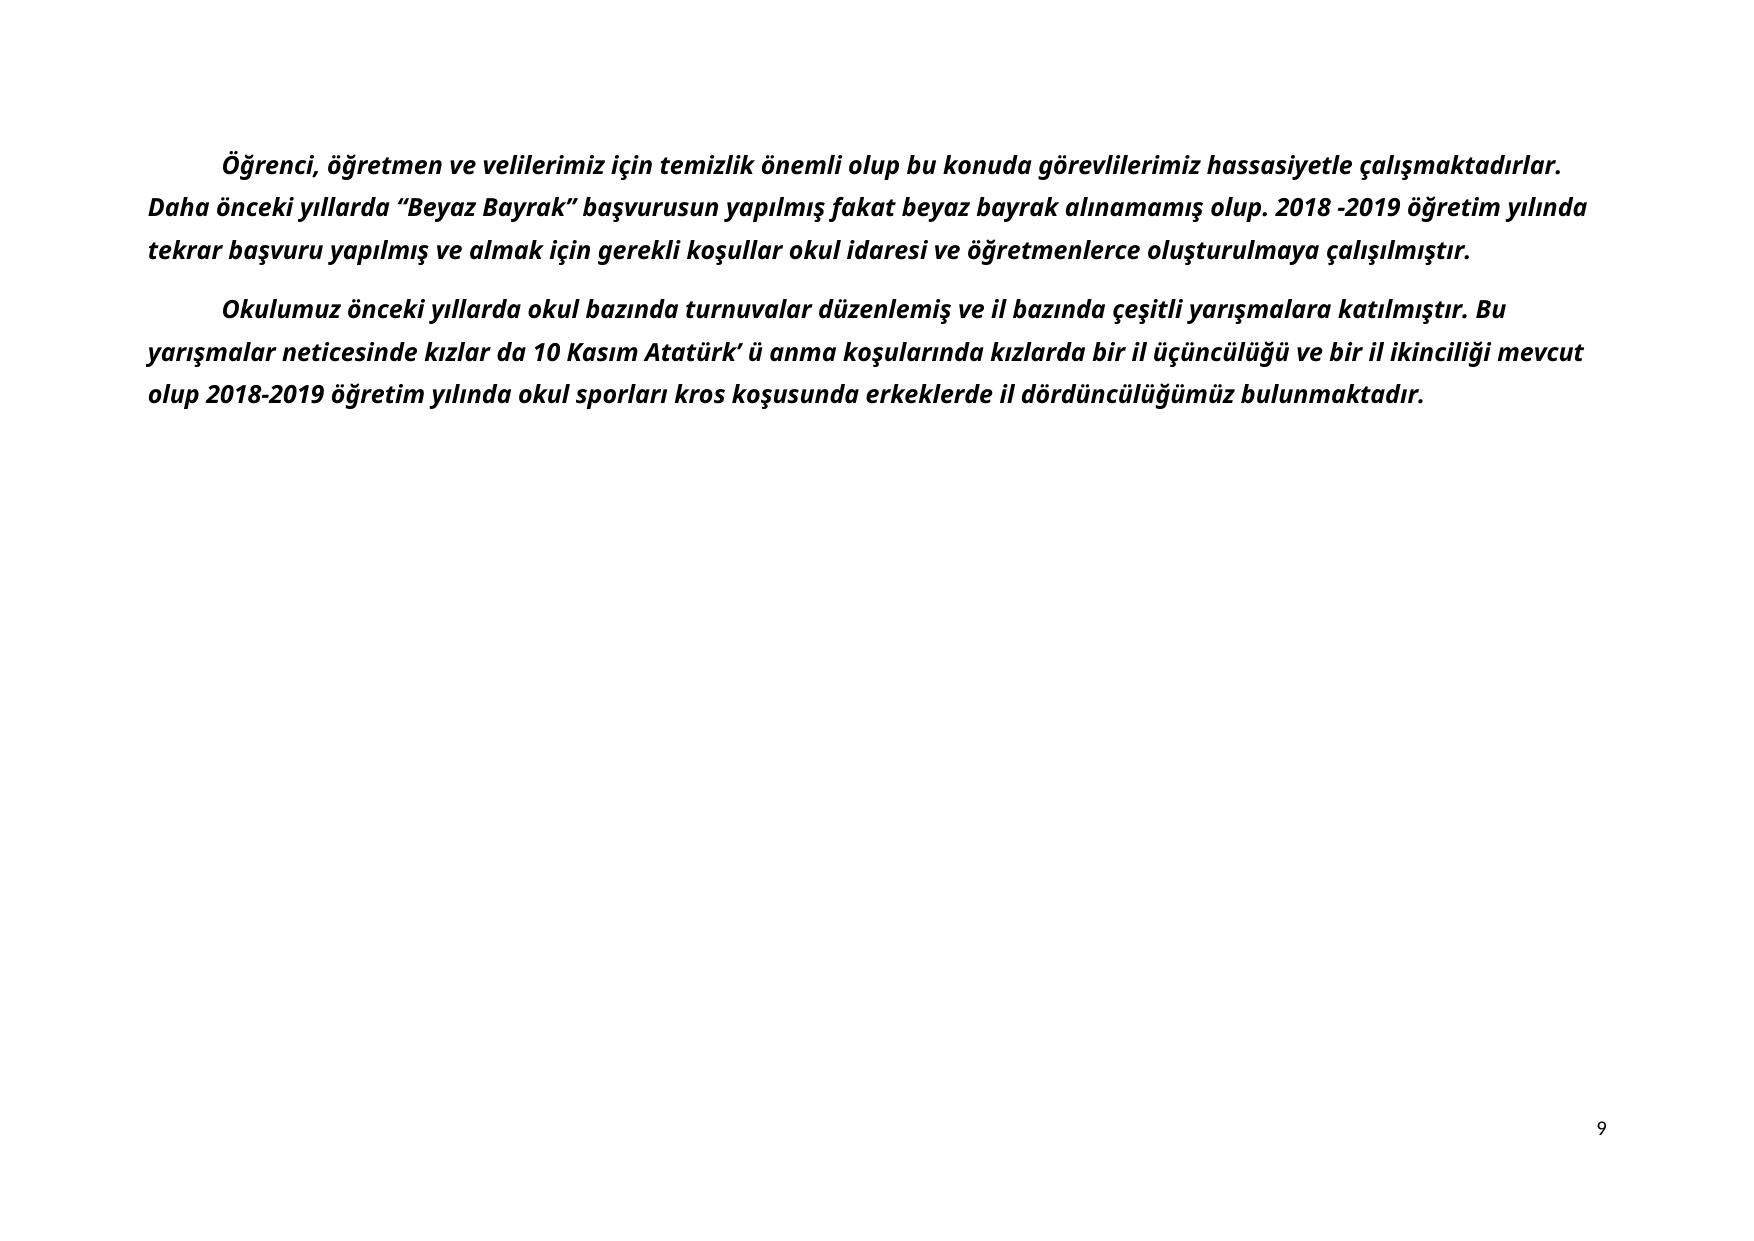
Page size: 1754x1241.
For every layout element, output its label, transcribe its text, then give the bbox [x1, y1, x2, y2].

text Okulumuz önceki yıllarda okul bazında turnuvalar düzenlemiş ve il bazında çeşitli yarışmalara katılmıştır. Bu yarışmalar neticesinde kızlar da 10 Kasım Atatürk’ ü anma koşularında kızlarda bir il üçüncülüğü ve bir il ikinciliği mevcut olup 2018-2019 öğretim yılında okul sporları kros koşusunda erkeklerde il dördüncülüğümüz bulunmaktadır. [148, 292, 1606, 411]
text Öğrenci, öğretmen ve velilerimiz için temizlik önemli olup bu konuda görevlilerimiz hassasiyetle çalışmaktadırlar. Daha önceki yıllarda “Beyaz Bayrak” başvurusun yapılmış fakat beyaz bayrak alınamamış olup. 2018 -2019 öğretim yılında tekrar başvuru yapılmış ve almak için gerekli koşullar okul idaresi ve öğretmenlerce oluşturulmaya çalışılmıştır. [148, 148, 1606, 267]
